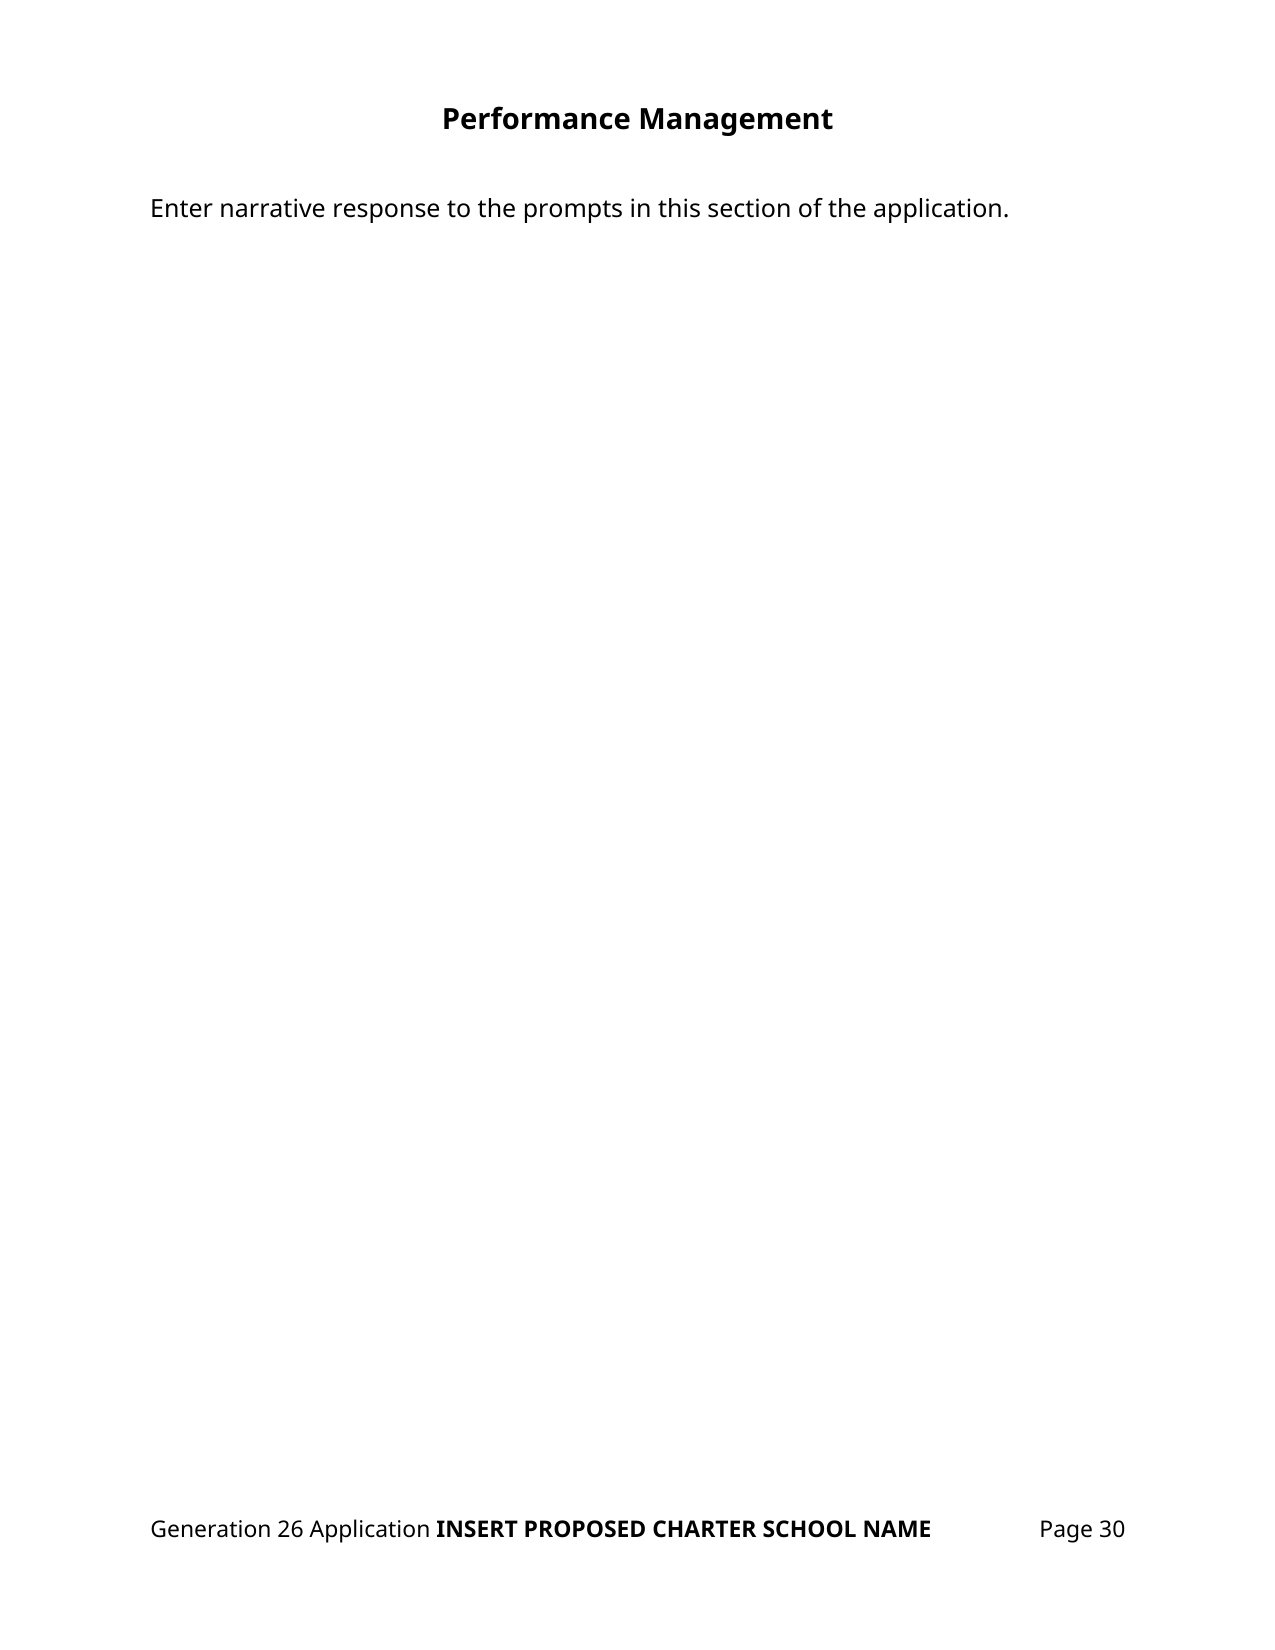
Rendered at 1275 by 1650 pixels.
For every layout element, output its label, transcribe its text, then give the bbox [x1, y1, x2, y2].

subtitle Performance Management [150, 98, 1125, 138]
text Enter narrative response to the prompts in this section of the application. [150, 191, 1125, 225]
